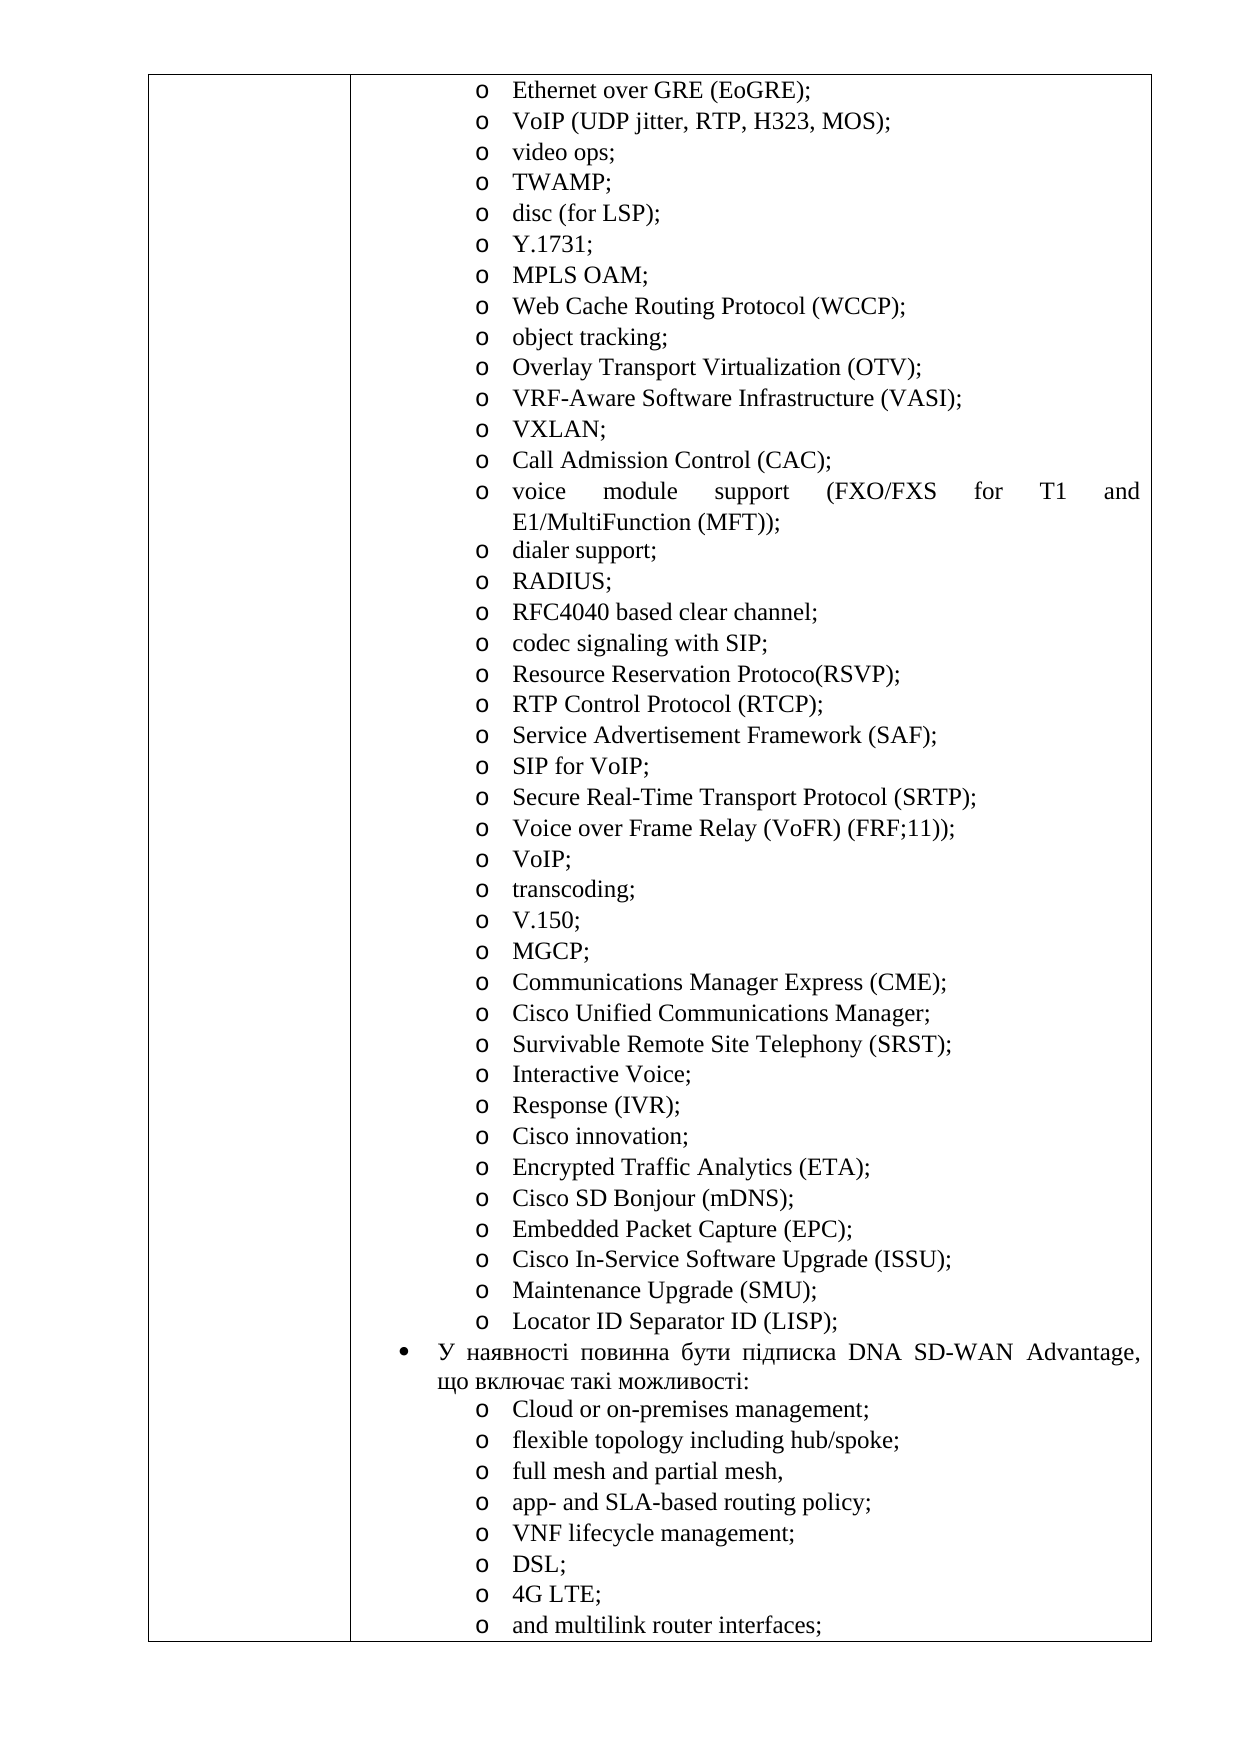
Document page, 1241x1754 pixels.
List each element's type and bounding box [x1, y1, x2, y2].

table_cell [149, 75, 350, 1641]
table_cell [351, 75, 1151, 1641]
